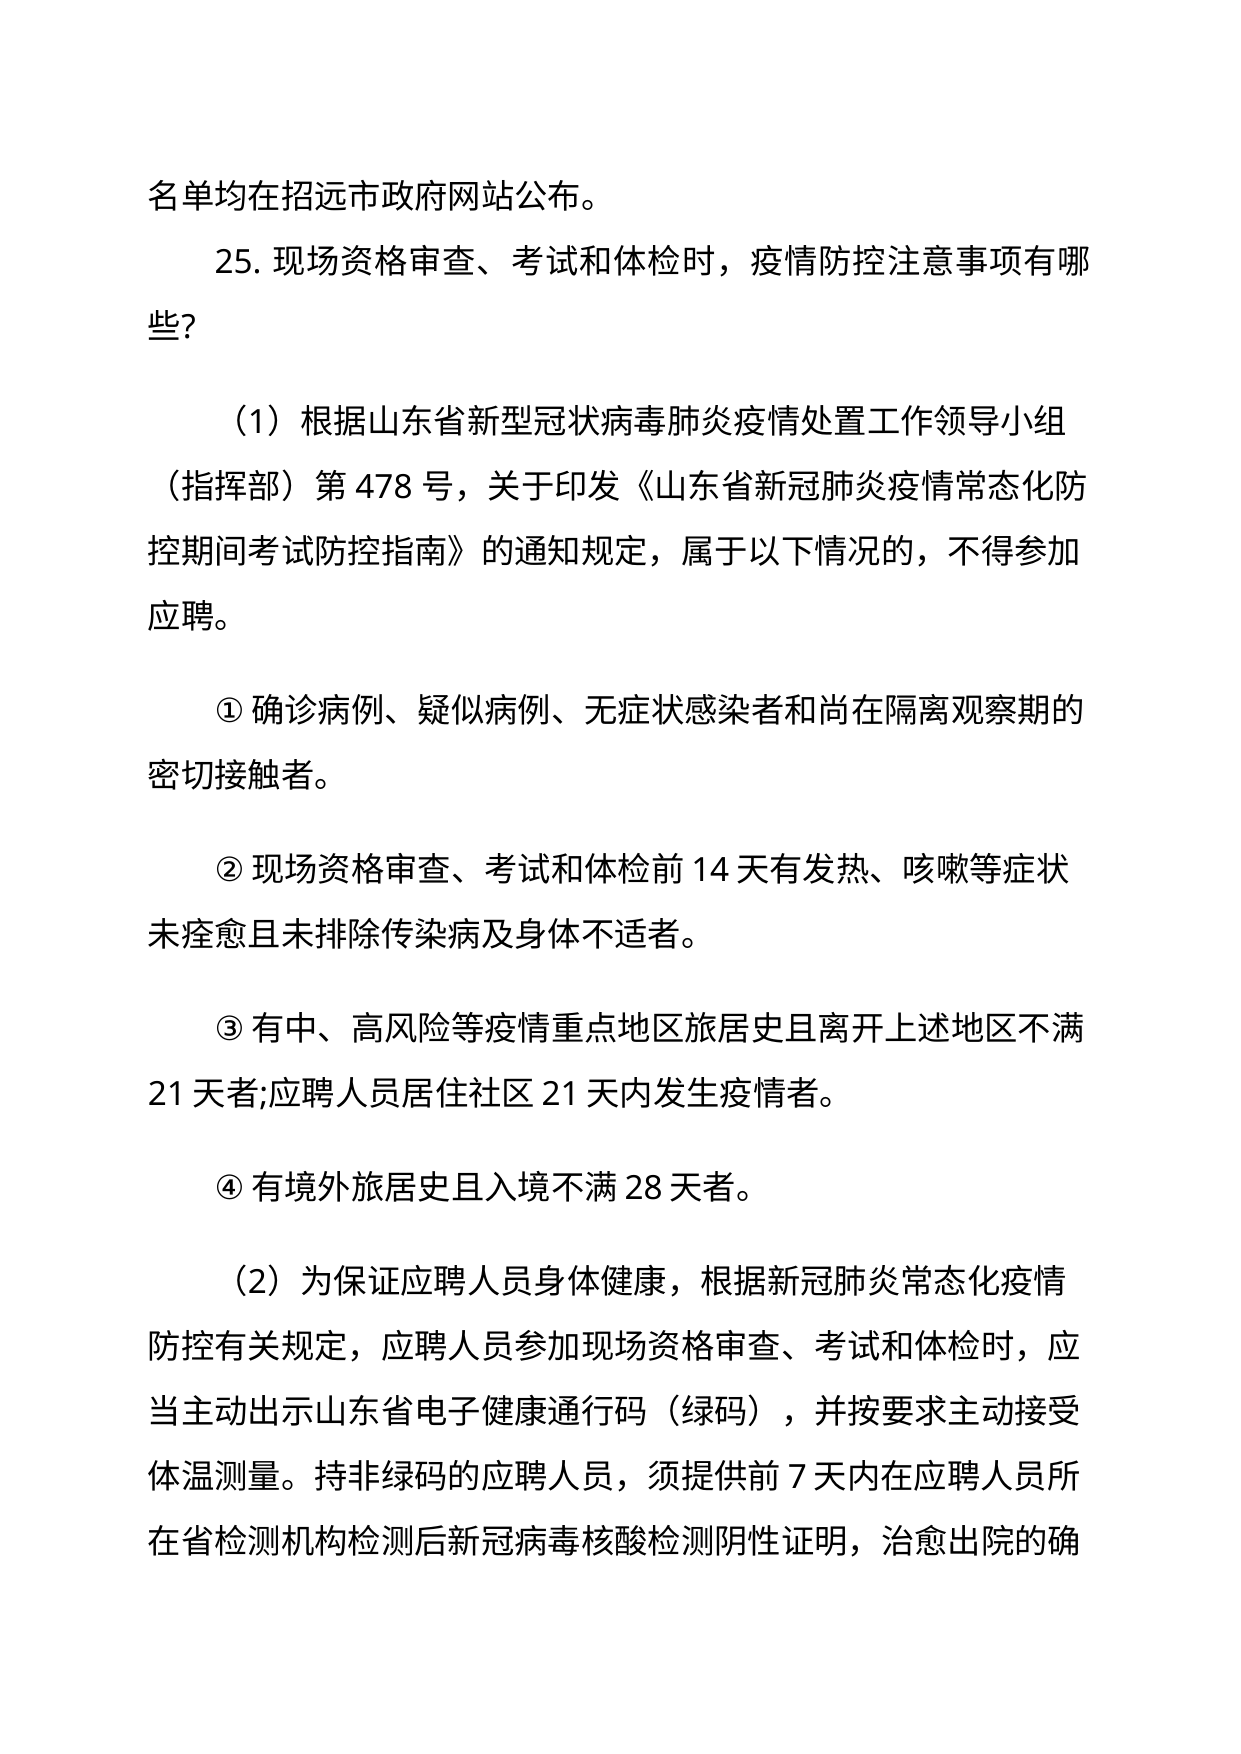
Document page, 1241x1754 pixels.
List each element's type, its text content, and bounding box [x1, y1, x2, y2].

text ①确诊病例、疑似病例、无症状感染者和尚在隔离观察期的密切接触者。 [148, 675, 1092, 805]
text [148, 1247, 1092, 1572]
text ③有中、高风险等疫情重点地区旅居史且离开上述地区不满21天者;应聘人员居住社区21天内发生疫情者。 [148, 994, 1092, 1124]
text ②现场资格审查、考试和体检前14天有发热、咳嗽等症状未痊愈且未排除传染病及身体不适者。 [148, 834, 1092, 964]
text 25. 现场资格审查、考试和体检时，疫情防控注意事项有哪些? [148, 227, 1092, 357]
text ④有境外旅居史且入境不满28天者。 [148, 1153, 1092, 1218]
text （1）根据山东省新型冠状病毒肺炎疫情处置工作领导小组（指挥部）第 478 号，关于印发《山东省新冠肺炎疫情常态化防控期间考试防控指南》的通知规定，属于以下情况的，不得参加应聘。 [148, 386, 1092, 646]
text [148, 162, 1092, 227]
